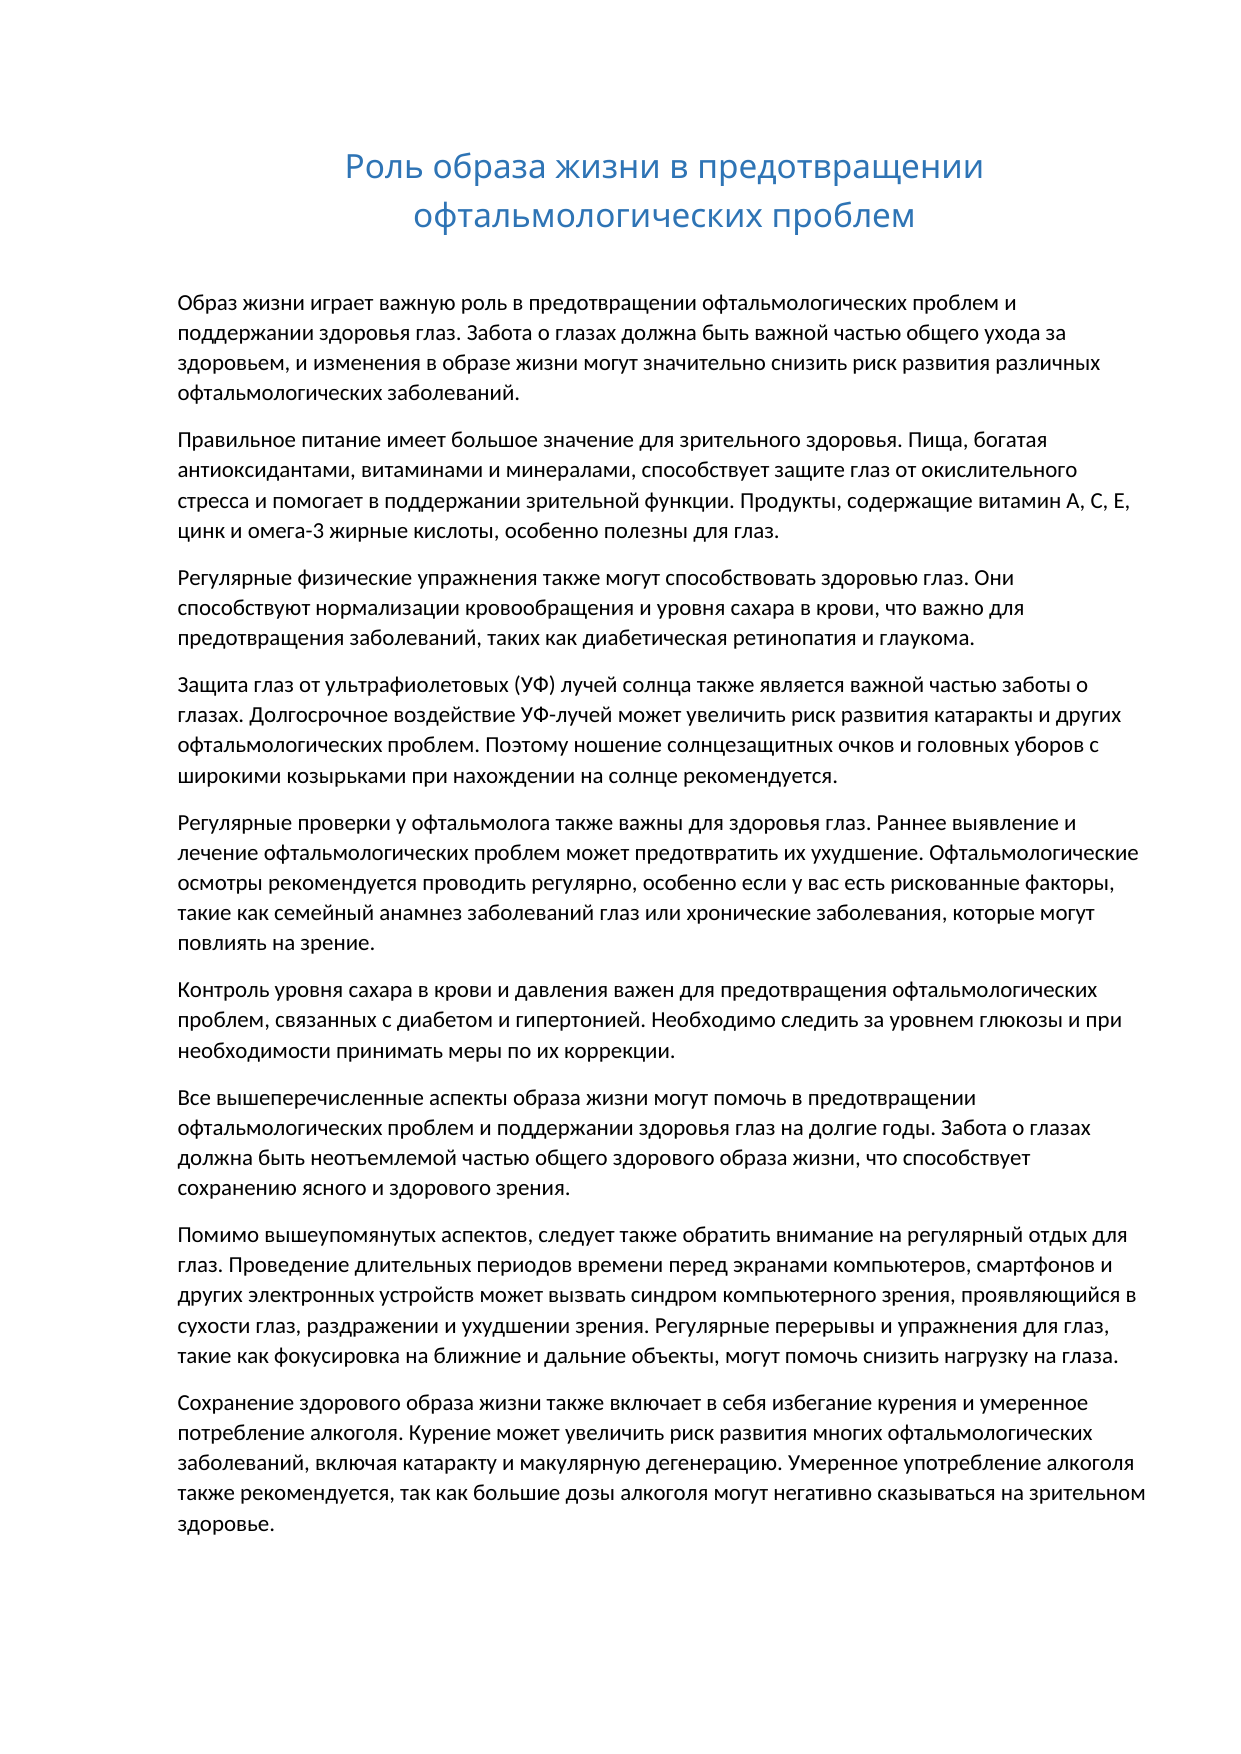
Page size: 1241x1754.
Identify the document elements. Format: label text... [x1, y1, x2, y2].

text Помимо вышеупомянутых аспектов, следует также обратить внимание на регулярный отдых для глаз. Проведение длительных периодов времени перед экранами компьютеров, смартфонов и других электронных устройств может вызвать синдром компьютерного зрения, проявляющийся в сухости глаз, раздражении и ухудшении зрения. Регулярные перерывы и упражнения для глаз, такие как фокусировка на ближние и дальние объекты, могут помочь снизить нагрузку на глаза. [177, 1220, 1152, 1369]
text Сохранение здорового образа жизни также включает в себя избегание курения и умеренное потребление алкоголя. Курение может увеличить риск развития многих офтальмологических заболеваний, включая катаракту и макулярную дегенерацию. Умеренное употребление алкоголя также рекомендуется, так как большие дозы алкоголя могут негативно сказываться на зрительном здоровье. [177, 1388, 1152, 1537]
text Контроль уровня сахара в крови и давления важен для предотвращения офтальмологических проблем, связанных с диабетом и гипертонией. Необходимо следить за уровнем глюкозы и при необходимости принимать меры по их коррекции. [177, 975, 1152, 1064]
text Регулярные физические упражнения также могут способствовать здоровью глаз. Они способствуют нормализации кровообращения и уровня сахара в крови, что важно для предотвращения заболеваний, таких как диабетическая ретинопатия и глаукома. [177, 563, 1152, 651]
text Защита глаз от ультрафиолетовых (УФ) лучей солнца также является важной частью заботы о глазах. Долгосрочное воздействие УФ-лучей может увеличить риск развития катаракты и других офтальмологических проблем. Поэтому ношение солнцезащитных очков и головных уборов с широкими козырьками при нахождении на солнце рекомендуется. [177, 670, 1152, 789]
text Правильное питание имеет большое значение для зрительного здоровья. Пища, богатая антиоксидантами, витаминами и минералами, способствует защите глаз от окислительного стресса и помогает в поддержании зрительной функции. Продукты, содержащие витамин A, С, E, цинк и омега-3 жирные кислоты, особенно полезны для глаз. [177, 425, 1152, 544]
text Все вышеперечисленные аспекты образа жизни могут помочь в предотвращении офтальмологических проблем и поддержании здоровья глаз на долгие годы. Забота о глазах должна быть неотъемлемой частью общего здорового образа жизни, что способствует сохранению ясного и здорового зрения. [177, 1083, 1152, 1201]
subtitle Роль образа жизни в предотвращении офтальмологических проблем [177, 143, 1152, 237]
text Регулярные проверки у офтальмолога также важны для здоровья глаз. Раннее выявление и лечение офтальмологических проблем может предотвратить их ухудшение. Офтальмологические осмотры рекомендуется проводить регулярно, особенно если у вас есть рискованные факторы, такие как семейный анамнез заболеваний глаз или хронические заболевания, которые могут повлиять на зрение. [177, 808, 1152, 957]
text Образ жизни играет важную роль в предотвращении офтальмологических проблем и поддержании здоровья глаз. Забота о глазах должна быть важной частью общего ухода за здоровьем, и изменения в образе жизни могут значительно снизить риск развития различных офтальмологических заболеваний. [177, 288, 1152, 407]
